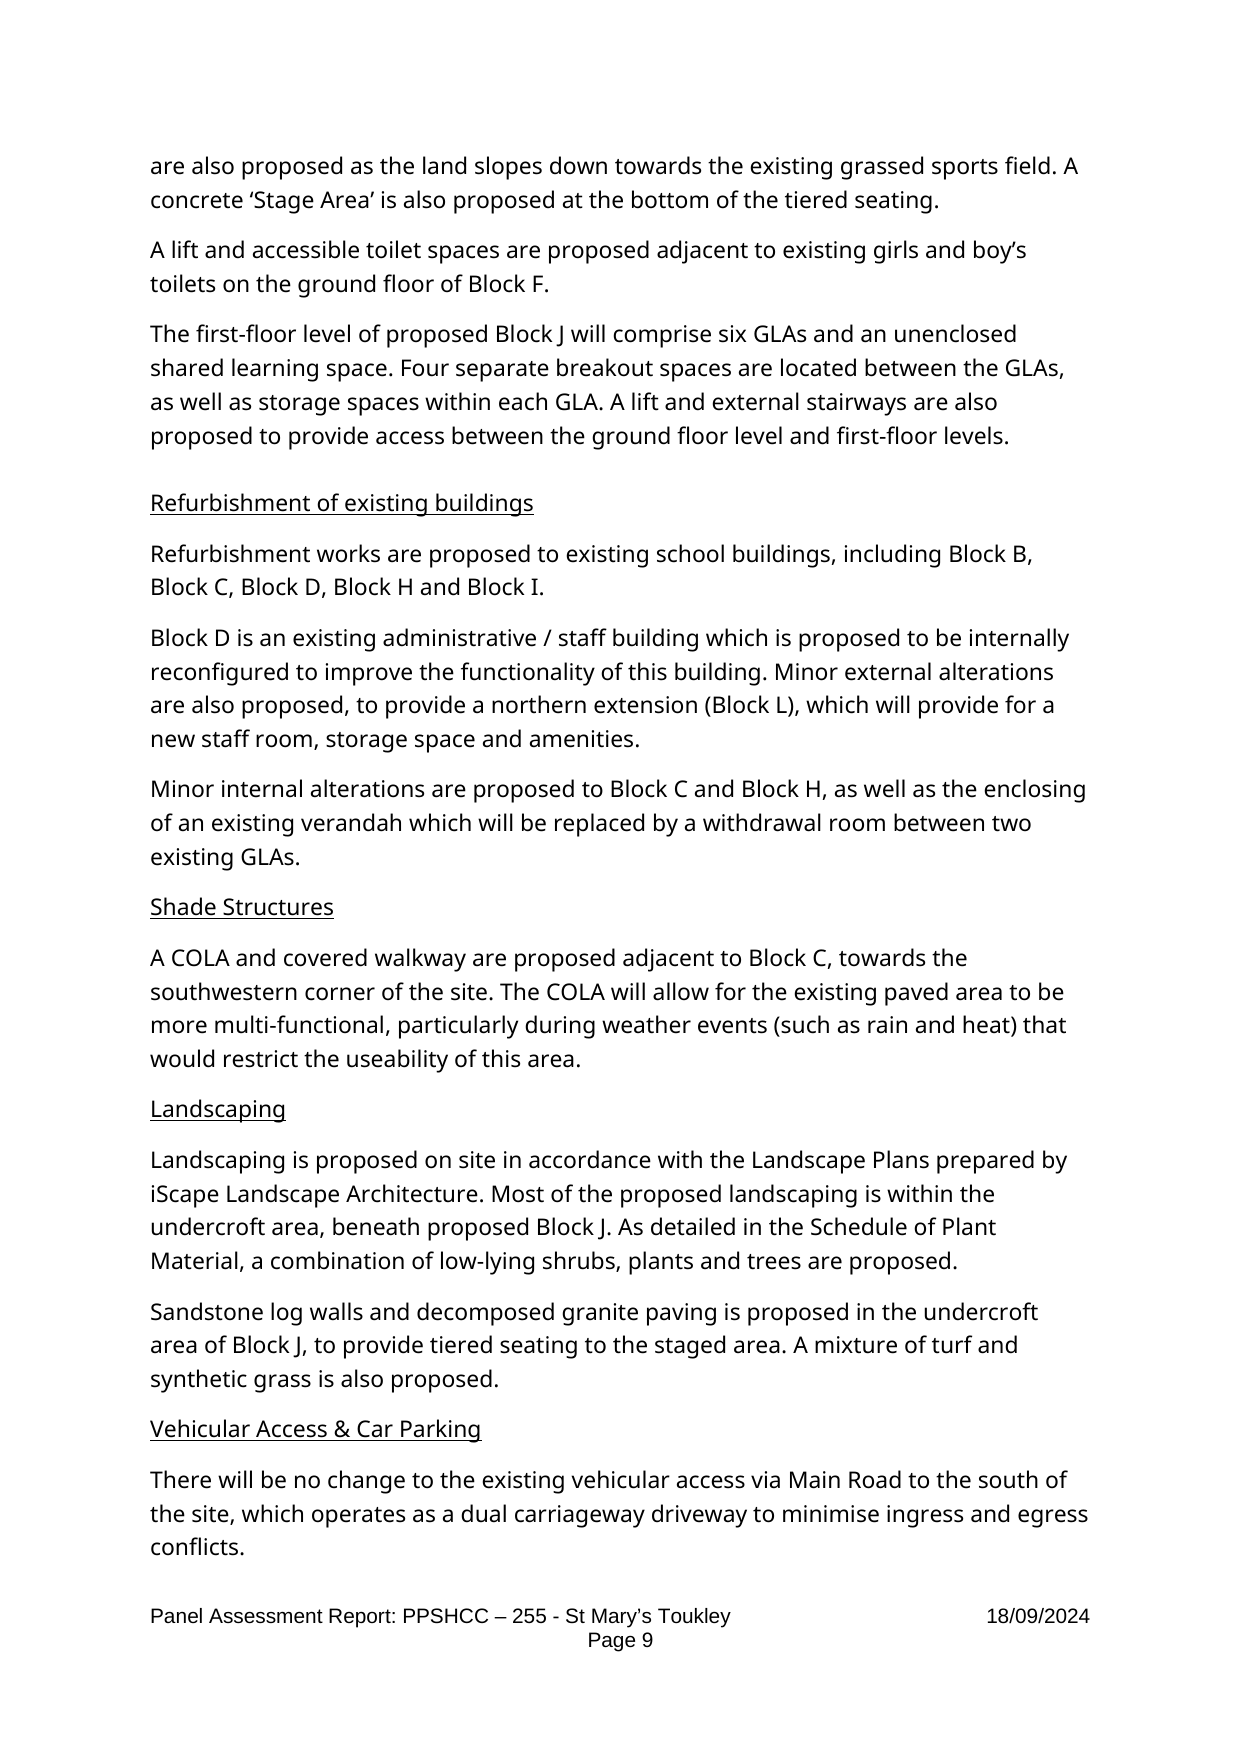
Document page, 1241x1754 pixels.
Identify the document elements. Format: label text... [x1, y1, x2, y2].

text Block D is an existing administrative / staff building which is proposed to be internally reconfigured to improve the functionality of this building. Minor external alterations are also proposed, to provide a northern extension (Block L), which will provide for a new staff room, storage space and amenities. [150, 622, 1090, 754]
text A lift and accessible toilet spaces are proposed adjacent to existing girls and boy’s toilets on the ground floor of Block F. [150, 234, 1090, 299]
text A COLA and covered walkway are proposed adjacent to Block C, towards the southwestern corner of the site. The COLA will allow for the existing paved area to be more multi-functional, particularly during weather events (such as rain and heat) that would restrict the useability of this area. [150, 942, 1090, 1074]
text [150, 150, 1090, 215]
text Landscaping [150, 1093, 1090, 1124]
text Shade Structures [150, 891, 1090, 922]
text There will be no change to the existing vehicular access via Main Road to the south of the site, which operates as a dual carriageway driveway to minimise ingress and egress conflicts. [150, 1464, 1090, 1562]
text Sandstone log walls and decomposed granite paving is proposed in the undercroft area of Block J, to provide tiered seating to the staged area. A mixture of turf and synthetic grass is also proposed. [150, 1295, 1090, 1394]
text Vehicular Access & Car Parking [150, 1413, 1090, 1444]
text Refurbishment works are proposed to existing school buildings, including Block B, Block C, Block D, Block H and Block I. [150, 537, 1090, 602]
text The first-floor level of proposed Block J will comprise six GLAs and an unenclosed shared learning space. Four separate breakout spaces are located between the GLAs, as well as storage spaces within each GLA. A lift and external stairways are also proposed to provide access between the ground floor level and first-floor levels. [150, 318, 1090, 451]
text Landscaping is proposed on site in accordance with the Landscape Plans prepared by iScape Landscape Architecture. Most of the proposed landscaping is within the undercroft area, beneath proposed Block J. As detailed in the Schedule of Plant Material, a combination of low-lying shrubs, plants and trees are proposed. [150, 1144, 1090, 1276]
text Minor internal alterations are proposed to Block C and Block H, as well as the enclosing of an existing verandah which will be replaced by a withdrawal room between two existing GLAs. [150, 773, 1090, 872]
text Refurbishment of existing buildings [150, 487, 1090, 518]
